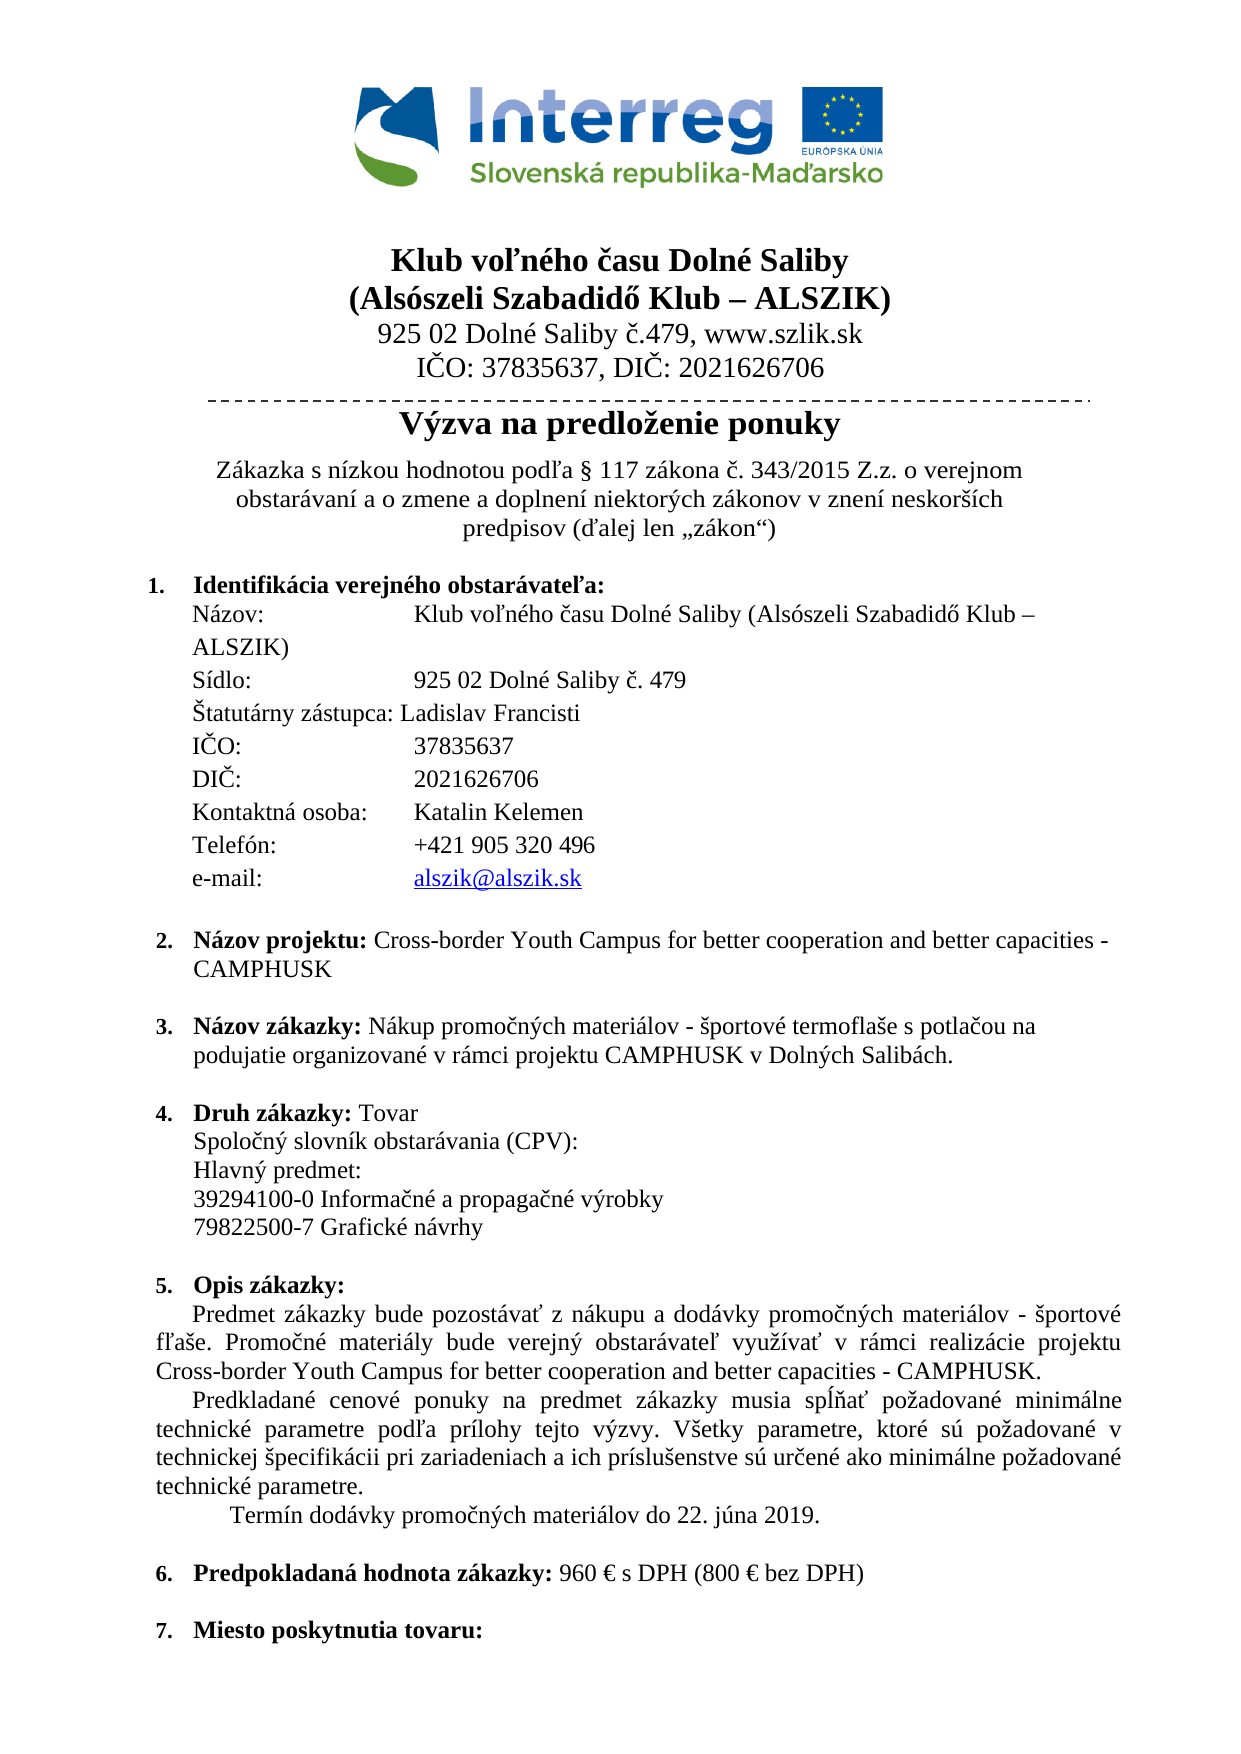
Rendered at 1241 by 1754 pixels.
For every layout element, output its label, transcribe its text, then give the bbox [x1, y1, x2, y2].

text Názov: Klub voľného času Dolné Saliby (Alsószeli Szabadidő Klub – ALSZIK) [192, 599, 1035, 661]
list Predpokladaná hodnota zákazky: 960 € s DPH (800 € bez DPH) [155, 1558, 1163, 1586]
text Predmet zákazky bude pozostávať z nákupu a dodávky promočných materiálov - športové fľaše. Promočné materiály bude verejný obstarávateľ využívať v rámci realizácie projektu Cross-border Youth Campus for better cooperation and better capacities - CAMPHUSK. [156, 1299, 1122, 1385]
text Výzva na predloženie ponuky [380, 403, 860, 442]
list Druh zákazky: Tovar [155, 1098, 1163, 1126]
text IČO: 37835637 [192, 731, 1163, 760]
list Názov projektu: Cross-border Youth Campus for better cooperation and better capacities - CAMPHUSK [156, 925, 1123, 983]
subtitle Miesto poskytnutia tovaru: [155, 1615, 1163, 1644]
text Termín dodávky promočných materiálov do 22. júna 2019. [229, 1500, 1163, 1529]
text Zákazka s nízkou hodnotou podľa § 117 zákona č. 343/2015 Z.z. o verejnom obstarávaní a o zmene a doplnení niektorých zákonov v znení neskorších predpisov (ďalej len „zákon“) [184, 455, 1055, 542]
text e-mail: alszik@alszik.sk [192, 863, 1163, 892]
text 39294100-0 Informačné a propagačné výrobky 79822500-7 Grafické návrhy [193, 1184, 664, 1241]
text Hlavný predmet: [193, 1155, 1163, 1184]
text Spoločný slovník obstarávania (CPV): [193, 1126, 1163, 1155]
text Sídlo: 925 02 Dolné Saliby č. 479 Štatutárny zástupca: Ladislav Francisti [192, 665, 688, 727]
subtitle Opis zákazky: [155, 1270, 1163, 1299]
subtitle Identifikácia verejného obstarávateľa: [147, 571, 1163, 599]
text Klub voľného času Dolné Saliby (Alsószeli Szabadidő Klub – ALSZIK) 925 02 Dolné Saliby č.479, www.szlik.sk [348, 240, 892, 350]
text Predkladané cenové ponuky na predmet zákazky musia spĺňať požadované minimálne technické parametre podľa prílohy tejto výzvy. Všetky parametre, ktoré sú požadované v technickej špecifikácii pri zariadeniach a ich príslušenstve sú určené ako minimálne požadované technické parametre. [156, 1385, 1123, 1500]
text DIČ: 2021626706 [192, 764, 1163, 793]
picture [354, 87, 883, 188]
list Názov zákazky: Nákup promočných materiálov - športové termoflaše s potlačou na podujatie organizované v rámci projektu CAMPHUSK v Dolných Salibách. [156, 1011, 1037, 1069]
text Kontaktná osoba: Katalin Kelemen Telefón: +421 905 320 496 [192, 797, 597, 859]
text IČO: 37835637, DIČ: 2021626706 [380, 350, 860, 384]
